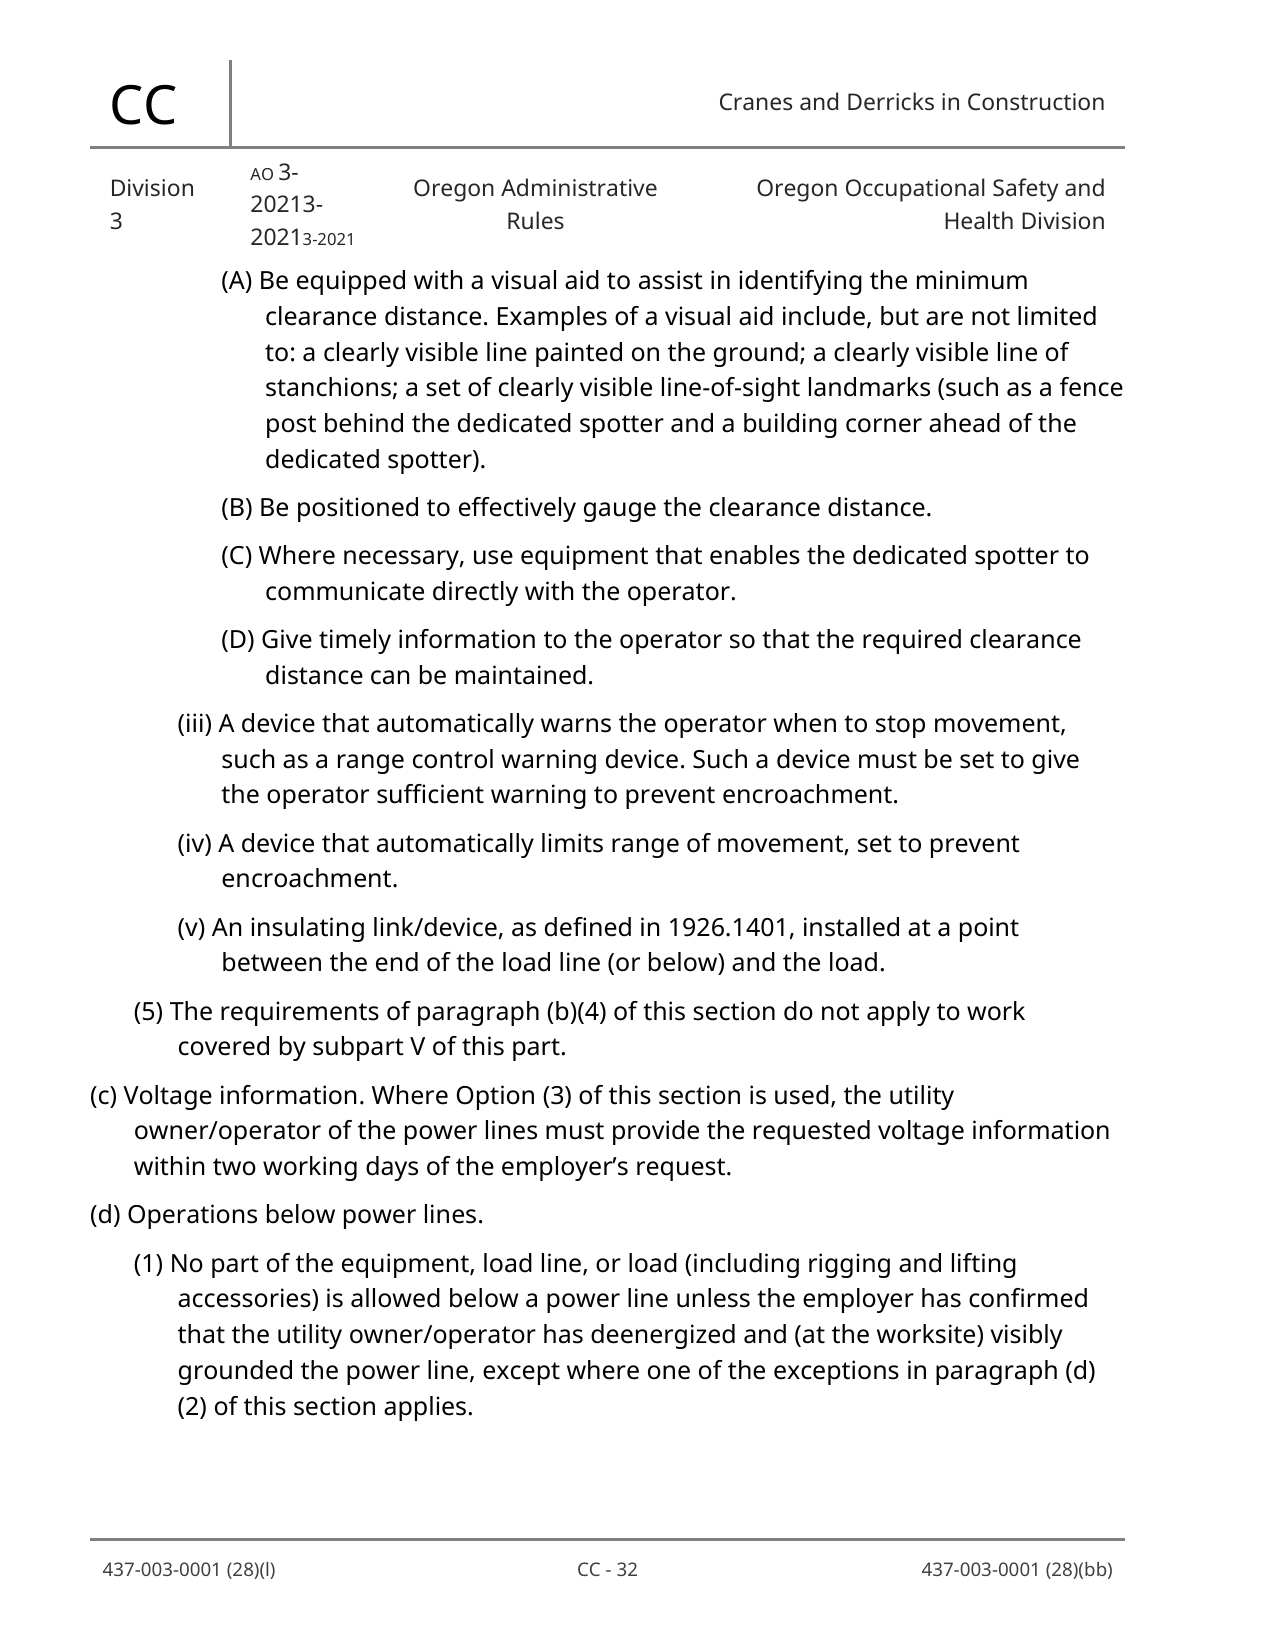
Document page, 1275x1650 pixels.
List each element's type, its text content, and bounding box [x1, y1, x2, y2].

list (1) No part of the equipment, load line, or load (including rigging and lifting accessories) is allowed below a power line unless the employer has confirmed that the utility owner/operator has deenergized and (at the worksite) visibly grounded the power line, except where one of the exceptions in paragraph (d)(2) of this section applies. [134, 1245, 1125, 1422]
list (C) Where necessary, use equipment that enables the dedicated spotter to communicate directly with the operator. [221, 538, 1125, 608]
list (c) Voltage information. Where Option (3) of this section is used, the utility owner/operator of the power lines must provide the requested voltage information within two working days of the employer’s request. [90, 1077, 1125, 1183]
list (D) Give timely information to the operator so that the required clearance distance can be maintained. [221, 622, 1125, 692]
list (iv) A device that automatically limits range of movement, set to prevent encroachment. [177, 825, 1125, 895]
list (A) Be equipped with a visual aid to assist in identifying the minimum clearance distance. Examples of a visual aid include, but are not limited to: a clearly visible line painted on the ground; a clearly visible line of stanchions; a set of clearly visible line-of-sight landmarks (such as a fence post behind the dedicated spotter and a building corner ahead of the dedicated spotter). [221, 150, 1125, 475]
list (v) An insulating link/device, as defined in 1926.1401, installed at a point between the end of the load line (or below) and the load. [177, 909, 1125, 979]
list (B) Be positioned to effectively gauge the clearance distance. [221, 489, 1125, 524]
list (iii) A device that automatically warns the operator when to stop movement, such as a range control warning device. Such a device must be set to give the operator sufficient warning to prevent encroachment. [177, 706, 1125, 811]
list (d) Operations below power lines. [90, 1197, 1125, 1231]
list (5) The requirements of paragraph (b)(4) of this section do not apply to work covered by subpart V of this part. [134, 993, 1125, 1063]
